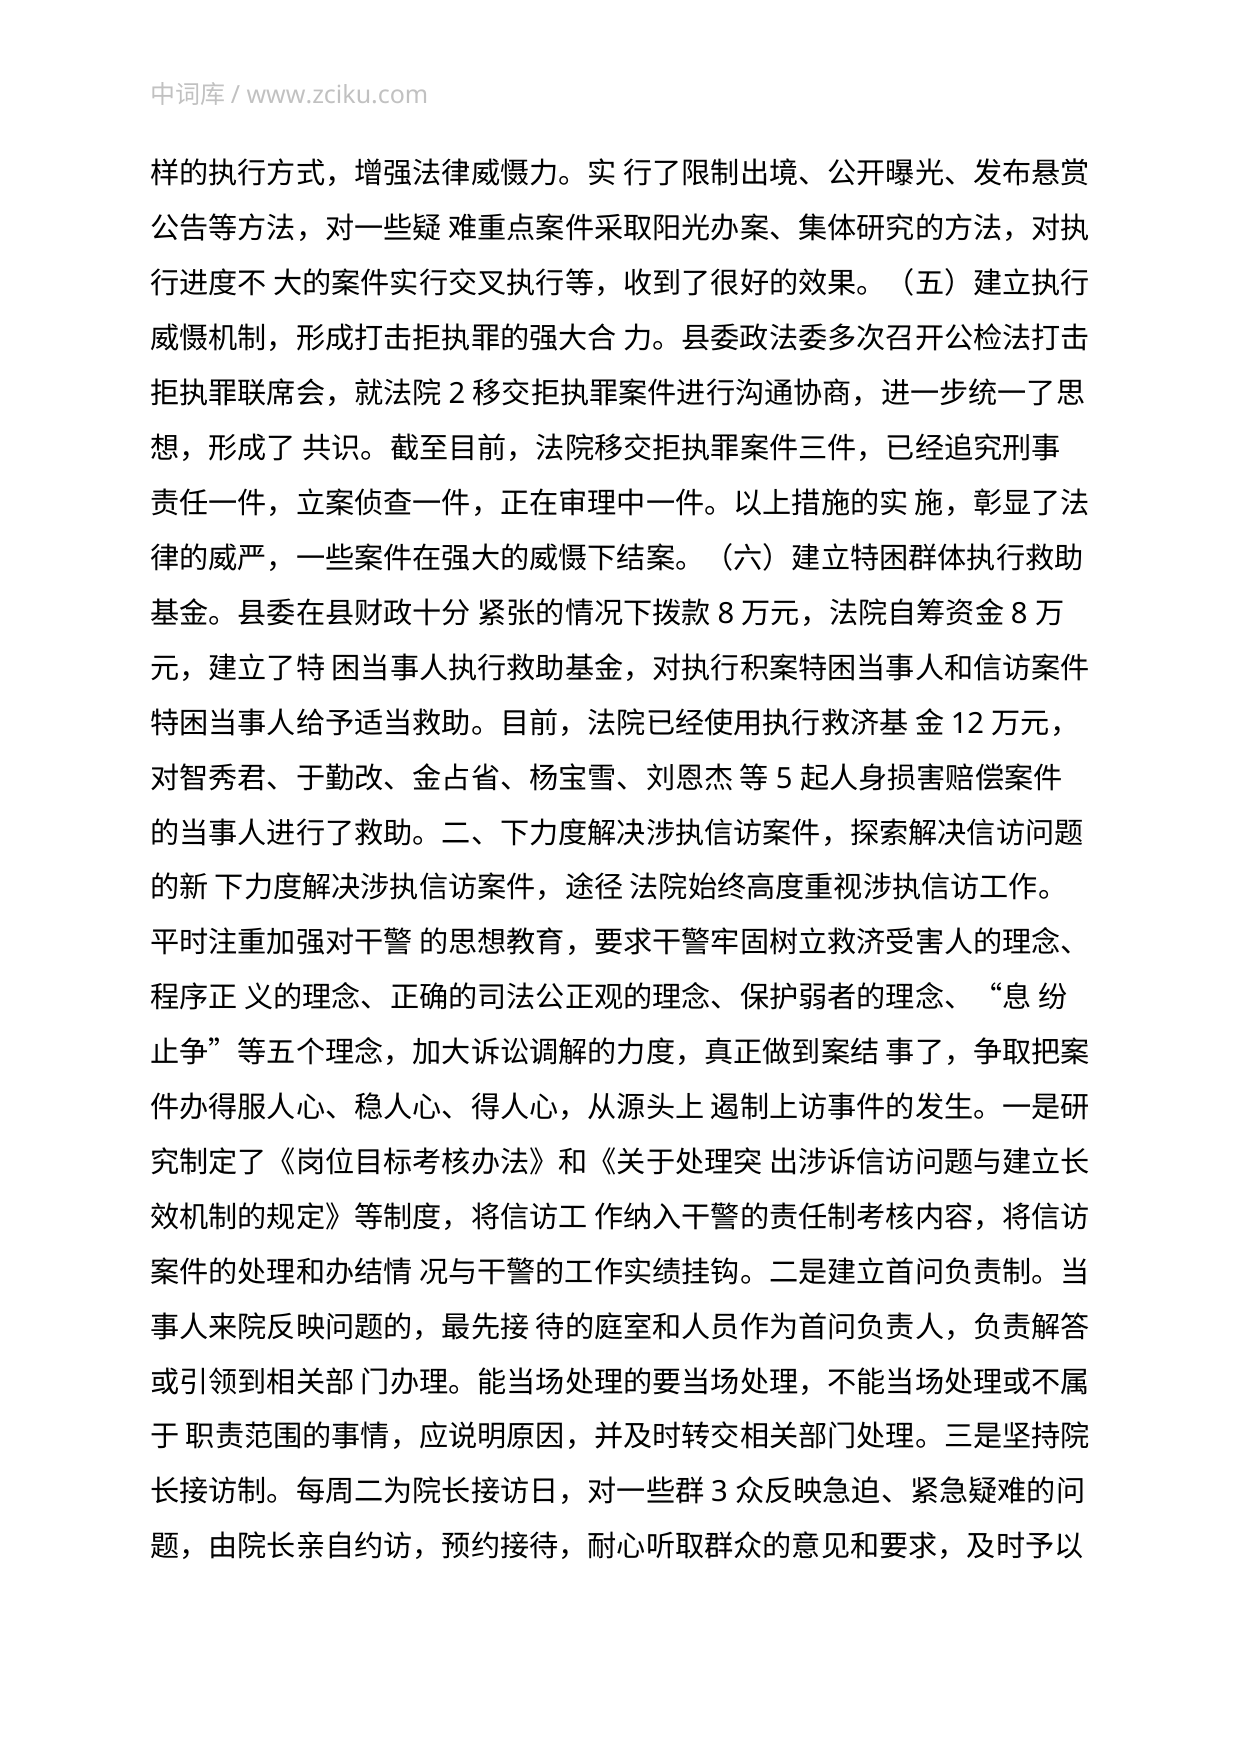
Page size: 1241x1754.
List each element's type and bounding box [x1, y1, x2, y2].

text [150, 150, 1090, 1565]
